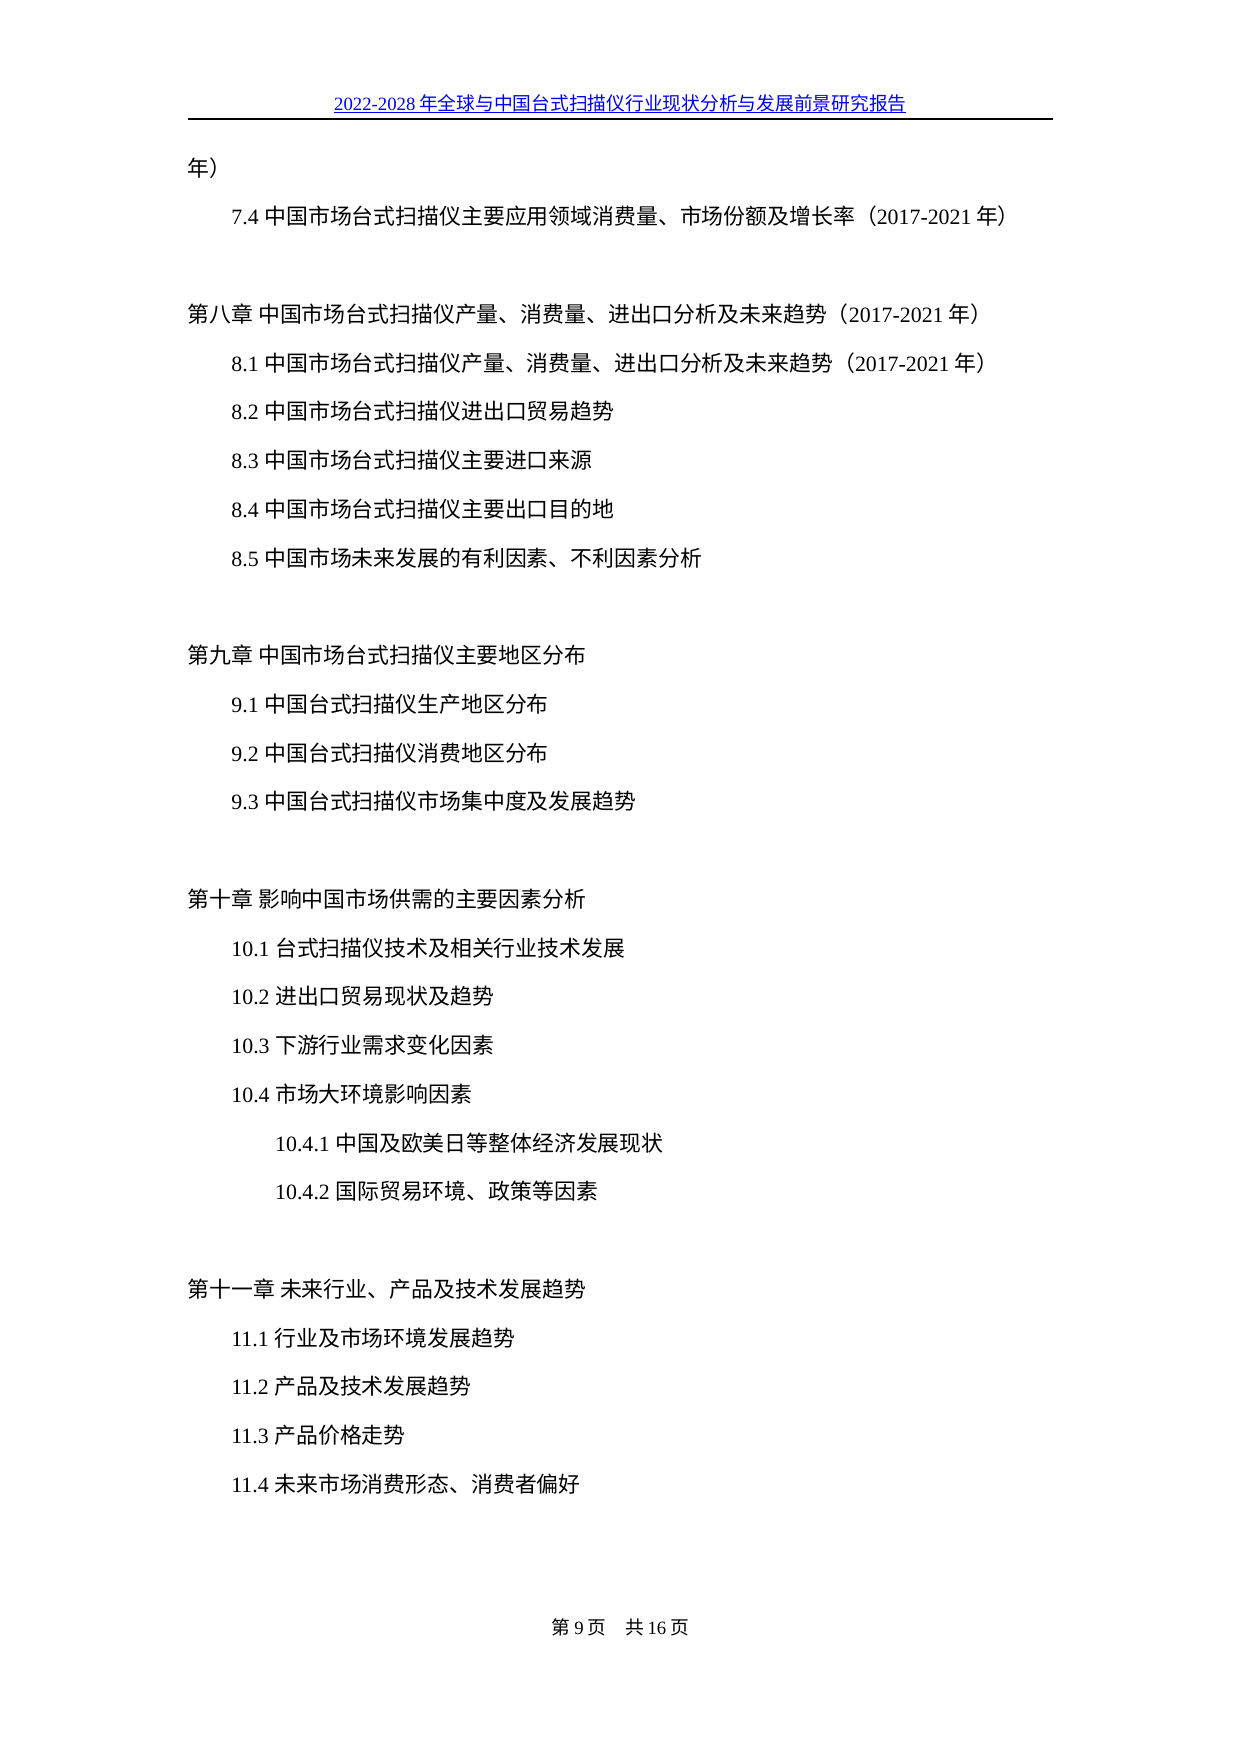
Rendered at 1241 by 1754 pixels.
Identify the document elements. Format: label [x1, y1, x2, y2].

text [187, 150, 1053, 1499]
